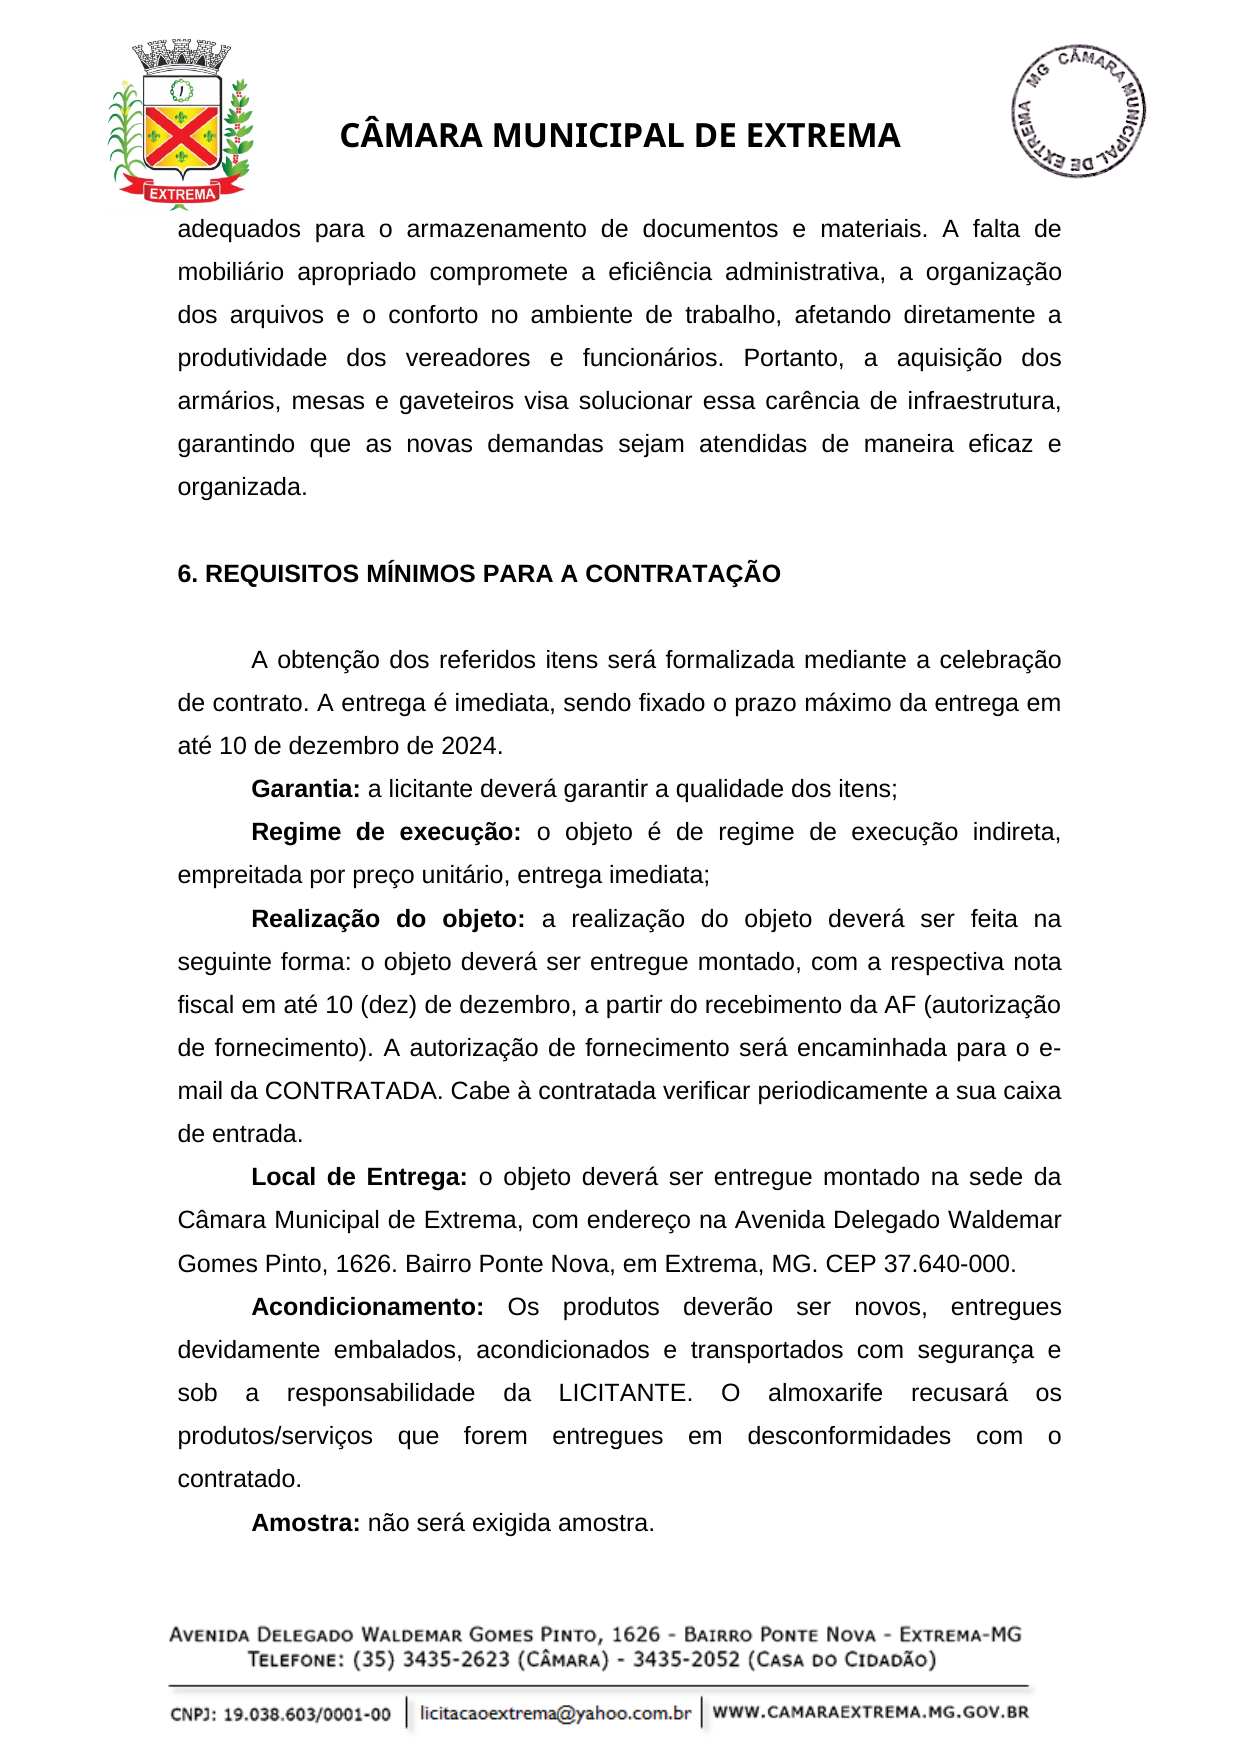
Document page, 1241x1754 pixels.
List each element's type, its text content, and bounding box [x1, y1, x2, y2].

text Garantia: a licitante deverá garantir a qualidade dos itens; [177, 774, 1063, 803]
text Realização do objeto: a realização do objeto deverá ser feita na seguinte forma: o objeto deverá ser entregue montado, com a respectiva nota fiscal em até 10 (dez) de dezembro, a partir do recebimento da AF (autorização de fornecimento). A autorização de fornecimento será encaminhada para o e-mail da CONTRATADA. Cabe à contratada verificar periodicamente a sua caixa de entrada. [177, 904, 1063, 1148]
text Local de Entrega: o objeto deverá ser entregue montado na sede da Câmara Municipal de Extrema, com endereço na Avenida Delegado Waldemar Gomes Pinto, 1626. Bairro Ponte Nova, em Extrema, MG. CEP 37.640-000. [177, 1162, 1063, 1277]
picture [1005, 34, 1154, 193]
text Regime de execução: o objeto é de regime de execução indireta, empreitada por preço unitário, entrega imediata; [177, 817, 1063, 889]
text Acondicionamento: Os produtos deverão ser novos, entregues devidamente embalados, acondicionados e transportados com segurança e sob a responsabilidade da LICITANTE. O almoxarife recusará os produtos/serviços que forem entregues em desconformidades com o contratado. [177, 1292, 1063, 1493]
text 6. REQUISITOS MÍNIMOS PARA A CONTRATAÇÃO [177, 559, 1063, 587]
picture [103, 33, 257, 216]
text A obtenção dos referidos itens será formalizada mediante a celebração de contrato. A entrega é imediata, sendo fixado o prazo máximo da entrega em até 10 de dezembro de 2024. [177, 645, 1063, 760]
picture [0, 1598, 1240, 1754]
text Amostra: não será exigida amostra. [177, 1508, 1063, 1537]
